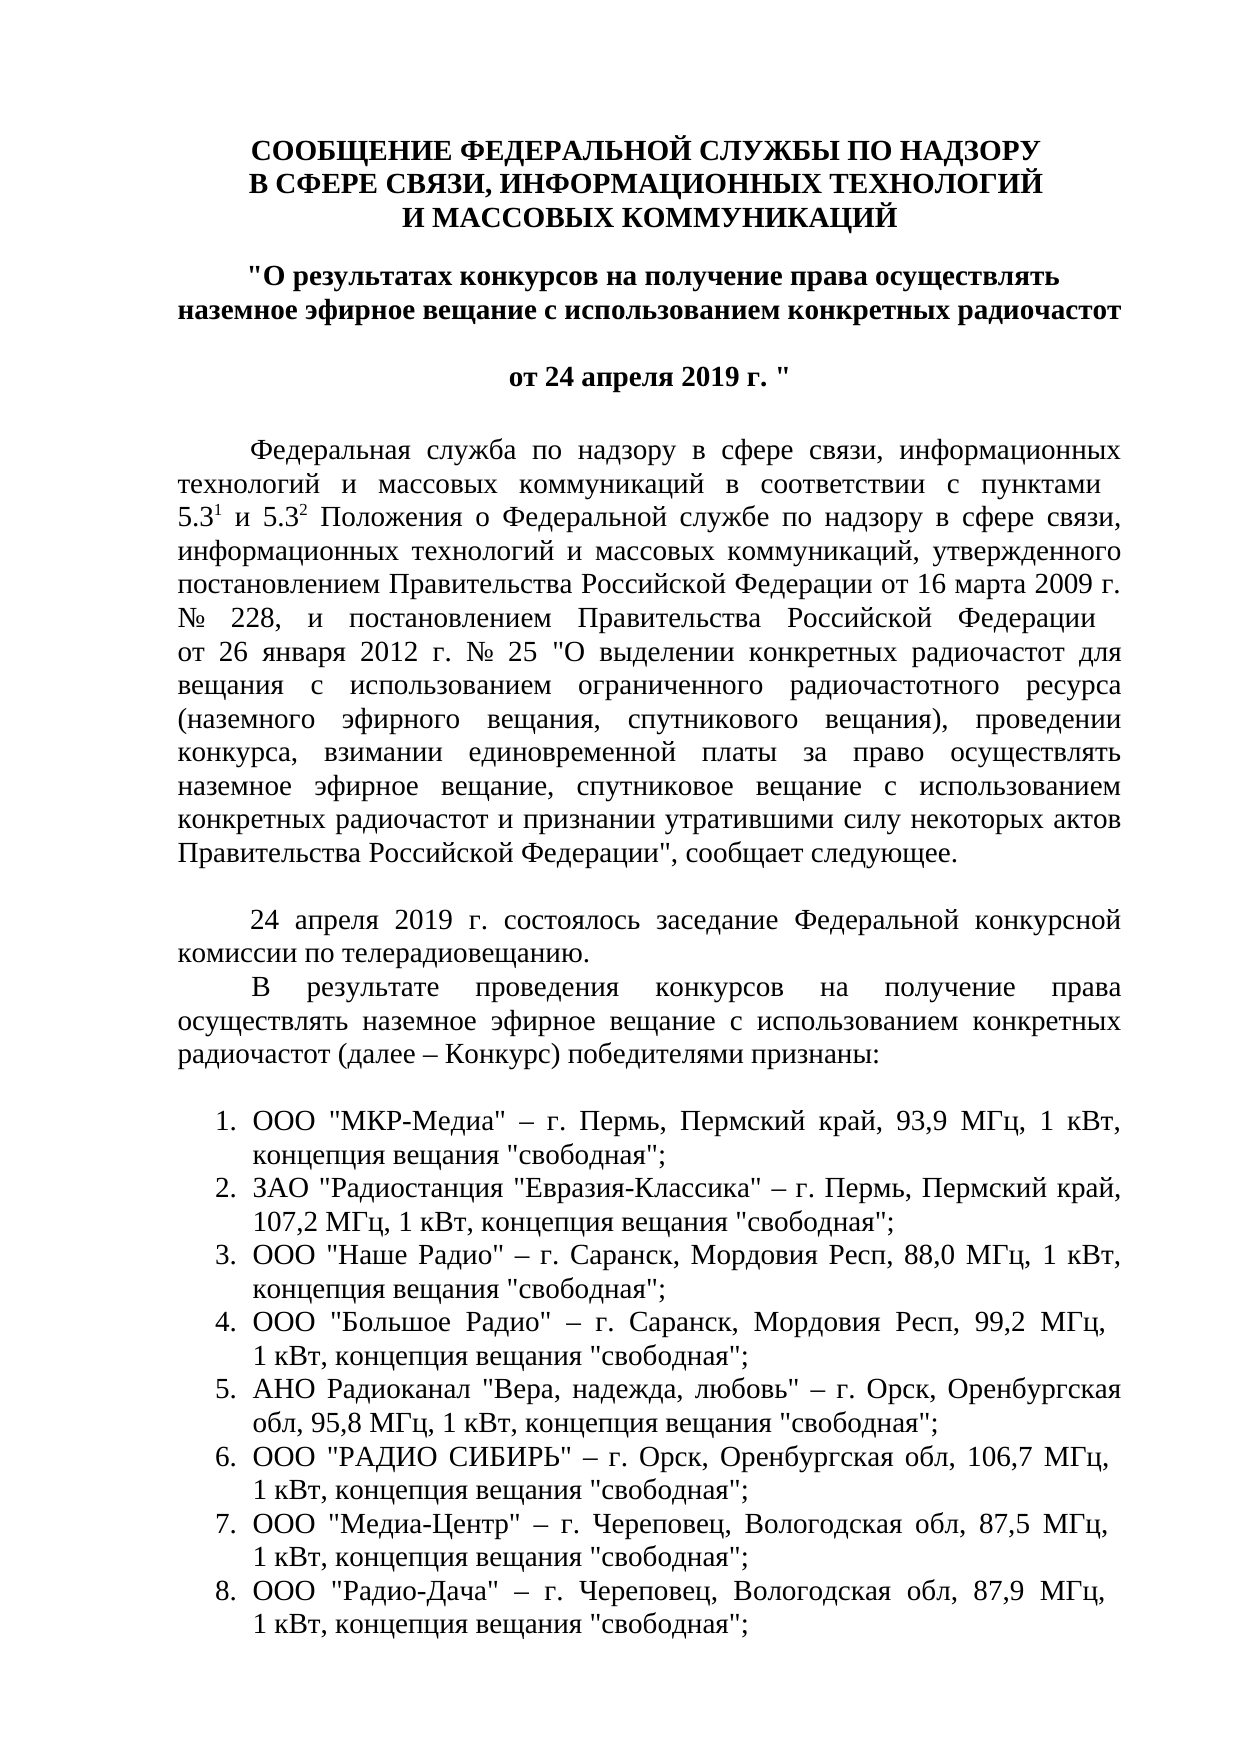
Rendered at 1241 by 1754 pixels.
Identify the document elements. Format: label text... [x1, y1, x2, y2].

list ЗАО "Радиостанция "Евразия-Классика" – г. Пермь, Пермский край, 107,2 МГц, 1 кВт, концепция вещания "свободная"; [215, 1170, 1122, 1237]
text 24 апреля 2019 г. состоялось заседание Федеральной конкурсной комиссии по телерадиовещанию. [177, 902, 1122, 969]
list АНО Радиоканал "Вера, надежда, любовь" – г. Орск, Оренбургская обл, 95,8 МГц, 1 кВт, концепция вещания "свободная"; [215, 1372, 1122, 1439]
list ООО "Медиа-Центр" – г. Череповец, Вологодская обл, 87,5 МГц, 1 кВт, концепция вещания "свободная"; [215, 1506, 1122, 1573]
list ООО "РАДИО СИБИРЬ" – г. Орск, Оренбургская обл, 106,7 МГц, 1 кВт, концепция вещания "свободная"; [215, 1439, 1122, 1506]
list ООО "Радио-Дача" – г. Череповец, Вологодская обл, 87,9 МГц, 1 кВт, концепция вещания "свободная"; [215, 1573, 1122, 1640]
text В результате проведения конкурсов на получение права осуществлять наземное эфирное вещание с использованием конкретных радиочастот (далее – Конкурс) победителями признаны: [177, 969, 1122, 1070]
text СООБЩЕНИЕ ФЕДЕРАЛЬНОЙ СЛУЖБЫ ПО НАДЗОРУ В СФЕРЕ СВЯЗИ, ИНФОРМАЦИОННЫХ ТЕХНОЛОГИЙ И МАССОВЫХ КОММУНИКАЦИЙ [177, 133, 1122, 233]
text Федеральная служба по надзору в сфере связи, информационных технологий и массовых коммуникаций в соответствии с пунктами 5.31 и 5.32 Положения о Федеральной службе по надзору в сфере связи, информационных технологий и массовых коммуникаций, утвержденного постановлением Правительства Российской Федерации от 16 марта 2009 г. № 228, и постановлением Правительства Российской Федерации от 26 января 2012 г. № 25 "О выделении конкретных радиочастот для вещания с использованием ограниченного радиочастотного ресурса (наземного эфирного вещания, спутникового вещания), проведении конкурса, взимании единовременной платы за право осуществлять наземное эфирное вещание, спутниковое вещание с использованием конкретных радиочастот и признании утратившими силу некоторых актов Правительства Российской Федерации", сообщает следующее. [177, 432, 1122, 868]
subtitle "О результатах конкурсов на получение права осуществлять наземное эфирное вещание с использованием конкретных радиочастот от 24 апреля 2019 г. " [177, 258, 1122, 393]
list ООО "Наше Радио" – г. Саранск, Мордовия Респ, 88,0 МГц, 1 кВт, концепция вещания "свободная"; [215, 1237, 1122, 1304]
list ООО "МКР-Медиа" – г. Пермь, Пермский край, 93,9 МГц, 1 кВт, концепция вещания "свободная"; [215, 1103, 1122, 1170]
list ООО "Большое Радио" – г. Саранск, Мордовия Респ, 99,2 МГц, 1 кВт, концепция вещания "свободная"; [215, 1304, 1122, 1372]
